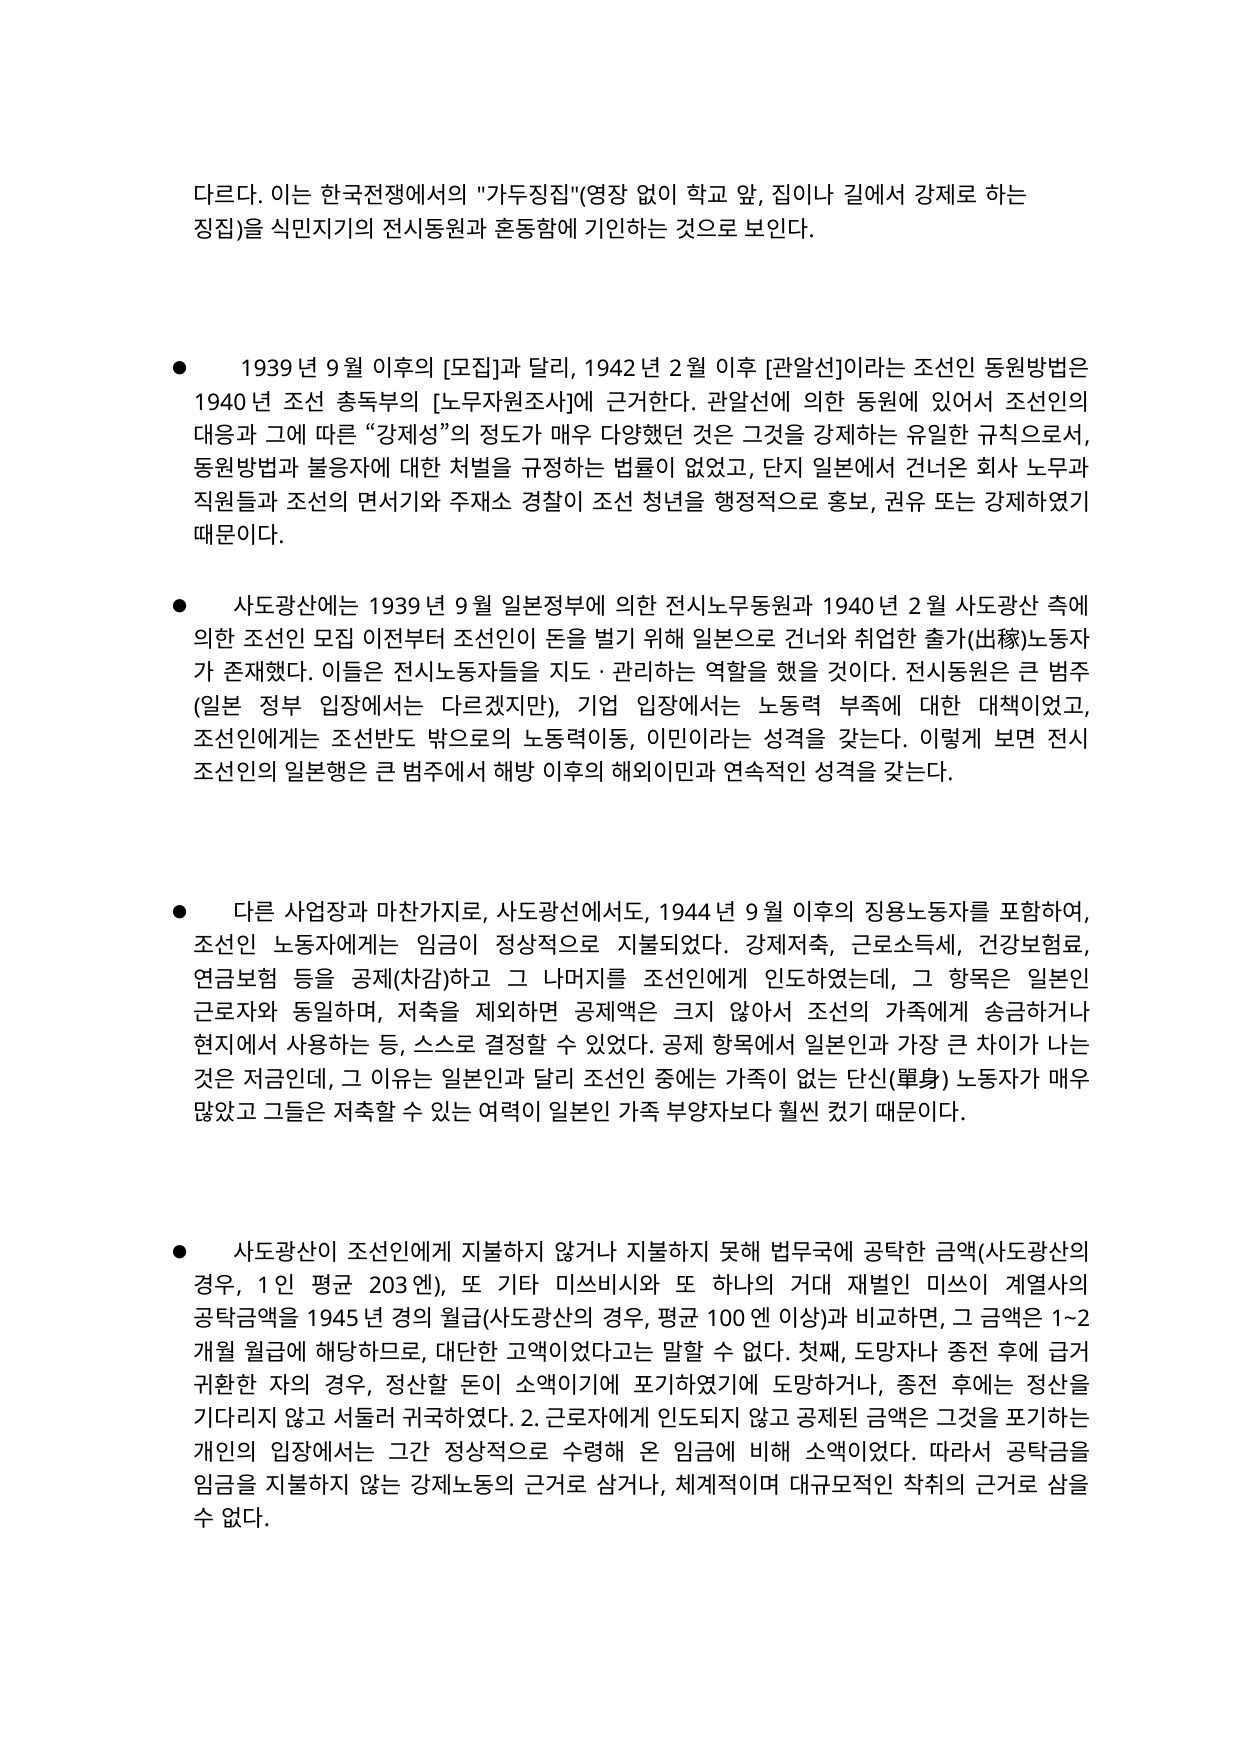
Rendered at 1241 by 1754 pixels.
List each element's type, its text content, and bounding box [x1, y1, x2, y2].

list 다른 사업장과 마찬가지로, 사도광선에서도, 1944년 9월 이후의 징용노동자를 포함하여, 조선인 노동자에게는 임금이 정상적으로 지불되었다. 강제저축, 근로소득세, 건강보험료, 연금보험 등을 공제(차감)하고 그 나머지를 조선인에게 인도하였는데, 그 항목은 일본인 근로자와 동일하며, 저축을 제외하면 공제액은 크지 않아서 조선의 가족에게 송금하거나 현지에서 사용하는 등, 스스로 결정할 수 있었다. 공제 항목에서 일본인과 가장 큰 차이가 나는 것은 저금인데, 그 이유는 일본인과 달리 조선인 중에는 가족이 없는 단신(單身) 노동자가 매우 많았고 그들은 저축할 수 있는 여력이 일본인 가족 부양자보다 훨씬 컸기 때문이다. [171, 894, 1090, 1127]
list 사도광산에는 1939년 9월 일본정부에 의한 전시노무동원과 1940년 2월 사도광산 측에 의한 조선인 모집 이전부터 조선인이 돈을 벌기 위해 일본으로 건너와 취업한 출가(出稼)노동자 가 존재했다. 이들은 전시노동자들을 지도ㆍ관리하는 역할을 했을 것이다. 전시동원은 큰 범주(일본 정부 입장에서는 다르겠지만), 기업 입장에서는 노동력 부족에 대한 대책이었고, 조선인에게는 조선반도 밖으로의 노동력이동, 이민이라는 성격을 갖는다. 이렇게 보면 전시 조선인의 일본행은 큰 범주에서 해방 이후의 해외이민과 연속적인 성격을 갖는다. [171, 588, 1090, 788]
list 사도광산이 조선인에게 지불하지 않거나 지불하지 못해 법무국에 공탁한 금액(사도광산의 경우, 1인 평균 203엔), 또 기타 미쓰비시와 또 하나의 거대 재벌인 미쓰이 계열사의 공탁금액을 1945년 경의 월급(사도광산의 경우, 평균 100엔 이상)과 비교하면, 그 금액은 1~2개월 월급에 해당하므로, 대단한 고액이었다고는 말할 수 없다. 첫째, 도망자나 종전 후에 급거 귀환한 자의 경우, 정산할 돈이 소액이기에 포기하였기에 도망하거나, 종전 후에는 정산을 기다리지 않고 서둘러 귀국하였다. 2. 근로자에게 인도되지 않고 공제된 금액은 그것을 포기하는 개인의 입장에서는 그간 정상적으로 수령해 온 임금에 비해 소액이었다. 따라서 공탁금을 임금을 지불하지 않는 강제노동의 근거로 삼거나, 체계적이며 대규모적인 착취의 근거로 삼을 수 없다. [171, 1233, 1090, 1533]
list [171, 177, 1028, 244]
list 1939년 9월 이후의 [모집]과 달리, 1942년 2월 이후 [관알선]이라는 조선인 동원방법은 1940년 조선 총독부의 [노무자원조사]에 근거한다. 관알선에 의한 동원에 있어서 조선인의 대응과 그에 따른 “강제성”의 정도가 매우 다양했던 것은 그것을 강제하는 유일한 규칙으로서, 동원방법과 불응자에 대한 처벌을 규정하는 법률이 없었고, 단지 일본에서 건너온 회사 노무과 직원들과 조선의 면서기와 주재소 경찰이 조선 청년을 행정적으로 홍보, 권유 또는 강제하였기 때문이다. [171, 350, 1090, 550]
